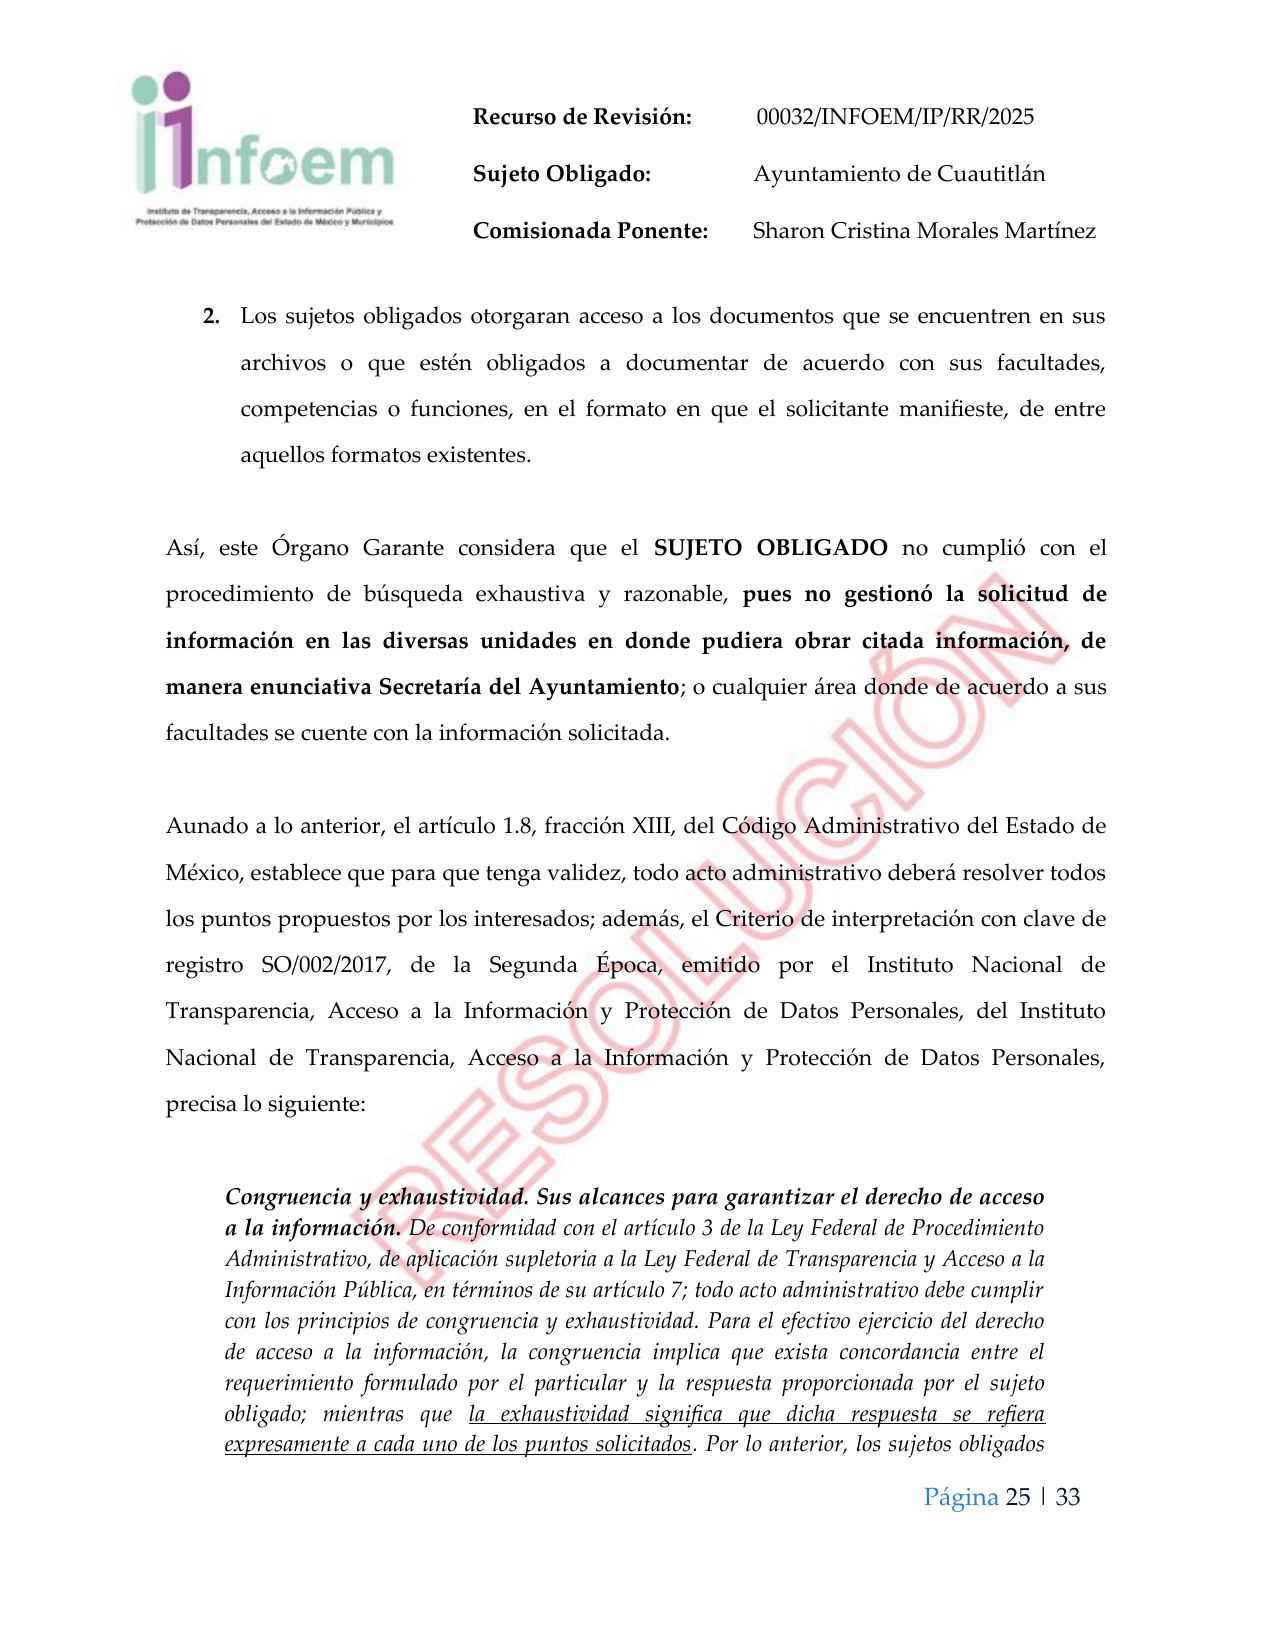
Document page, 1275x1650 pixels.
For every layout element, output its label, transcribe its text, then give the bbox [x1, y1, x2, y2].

text Así, este Órgano Garante considera que el SUJETO OBLIGADO no cumplió con el procedimiento de búsqueda exhaustiva y razonable, pues no gestionó la solicitud de información en las diversas unidades en donde pudiera obrar citada información, de manera enunciativa Secretaría del Ayuntamiento; o cualquier área donde de acuerdo a sus facultades se cuente con la información solicitada. [165, 531, 1107, 747]
picture [2, 6, 1275, 1650]
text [224, 1180, 1048, 1458]
list Los sujetos obligados otorgaran acceso a los documentos que se encuentren en sus archivos o que estén obligados a documentar de acuerdo con sus facultades, competencias o funciones, en el formato en que el solicitante manifieste, de entre aquellos formatos existentes. [203, 299, 1107, 469]
text Aunado a lo anterior, el artículo 1.8, fracción XIII, del Código Administrativo del Estado de México, establece que para que tenga validez, todo acto administrativo deberá resolver todos los puntos propuestos por los interesados; además, el Criterio de interpretación con clave de registro SO/002/2017, de la Segunda Época, emitido por el Instituto Nacional de Transparencia, Acceso a la Información y Protección de Datos Personales, del Instituto Nacional de Transparencia, Acceso a la Información y Protección de Datos Personales, precisa lo siguiente: [165, 809, 1107, 1118]
